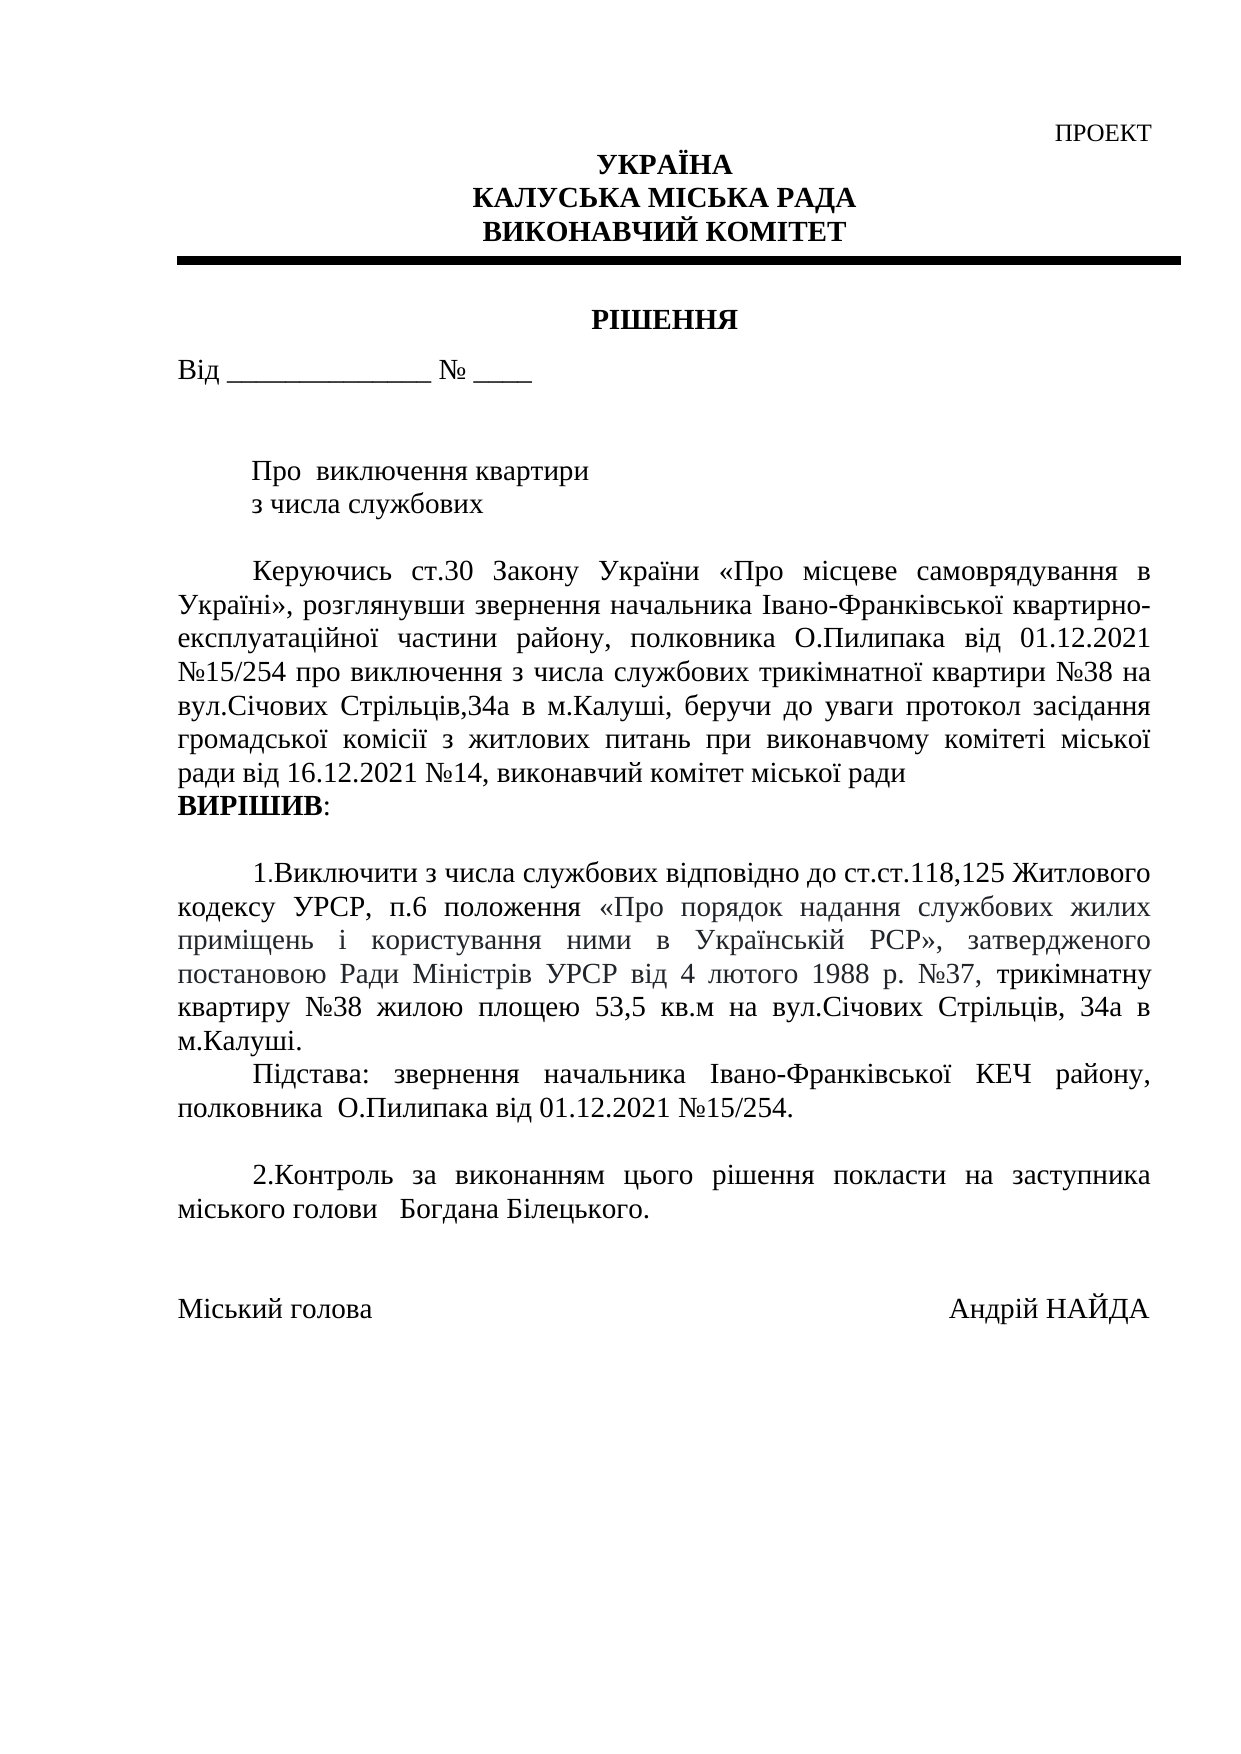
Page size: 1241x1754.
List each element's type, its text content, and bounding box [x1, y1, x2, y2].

text Підстава: звернення начальника Івано-Франківської КЕЧ району, полковника О.Пилипака від 01.12.2021 №15/254. [177, 1057, 1152, 1124]
text Керуючись ст.30 Закону України «Про місцеве самоврядування в Україні», розглянувши звернення начальника Івано-Франківської квартирно-експлуатаційної частини району, полковника О.Пилипака від 01.12.2021 №15/254 про виключення з числа службових трикімнатної квартири №38 на вул.Січових Стрільців,34а в м.Калуші, беручи до уваги протокол засідання громадської комісії з житлових питань при виконавчому комітеті міської ради від 16.12.2021 №14, виконавчий комітет міської ради [177, 553, 1152, 788]
subtitle ВИКОНАВЧИЙ КОМІТЕТ [177, 214, 1152, 247]
text 2.Контроль за виконанням цього рішення покласти на заступника міського голови Богдана Білецького. [177, 1157, 1152, 1224]
subtitle Про виключення квартири [251, 453, 1152, 486]
subtitle ПРОЕКТ [177, 118, 1152, 147]
text ВИРІШИВ: [177, 788, 1152, 822]
text Міський голова Андрій НАЙДА [177, 1291, 1152, 1325]
subtitle Від ______________ № ____ [177, 352, 1152, 386]
subtitle УКРАЇНА [177, 147, 1152, 180]
subtitle РІШЕННЯ [177, 302, 1152, 335]
text з числа службових [177, 486, 1152, 520]
text 1.Виключити з числа службових відповідно до ст.ст.118,125 Житлового кодексу УРСР, п.6 положення «Про порядок надання службових жилих приміщень і користування ними в Українській РСР», затвердженого постановою Ради Міністрів УРСР від 4 лютого 1988 р. №37, трикімнатну квартиру №38 жилою площею 53,5 кв.м на вул.Січових Стрільців, 34а в м.Калуші. [177, 855, 1152, 923]
subtitle КАЛУСЬКА МІСЬКА РАДА [177, 180, 1152, 214]
text 1.Виключити з числа службових відповідно до ст.ст.118,125 Житлового кодексу УРСР, п.6 положення «Про порядок надання службових жилих приміщень і користування ними в Українській РСР», затвердженого постановою Ради Міністрів УРСР від 4 лютого 1988 р. №37, трикімнатну квартиру №38 жилою площею 53,5 кв.м на вул.Січових Стрільців, 34а в м.Калуші. [177, 956, 1152, 1057]
